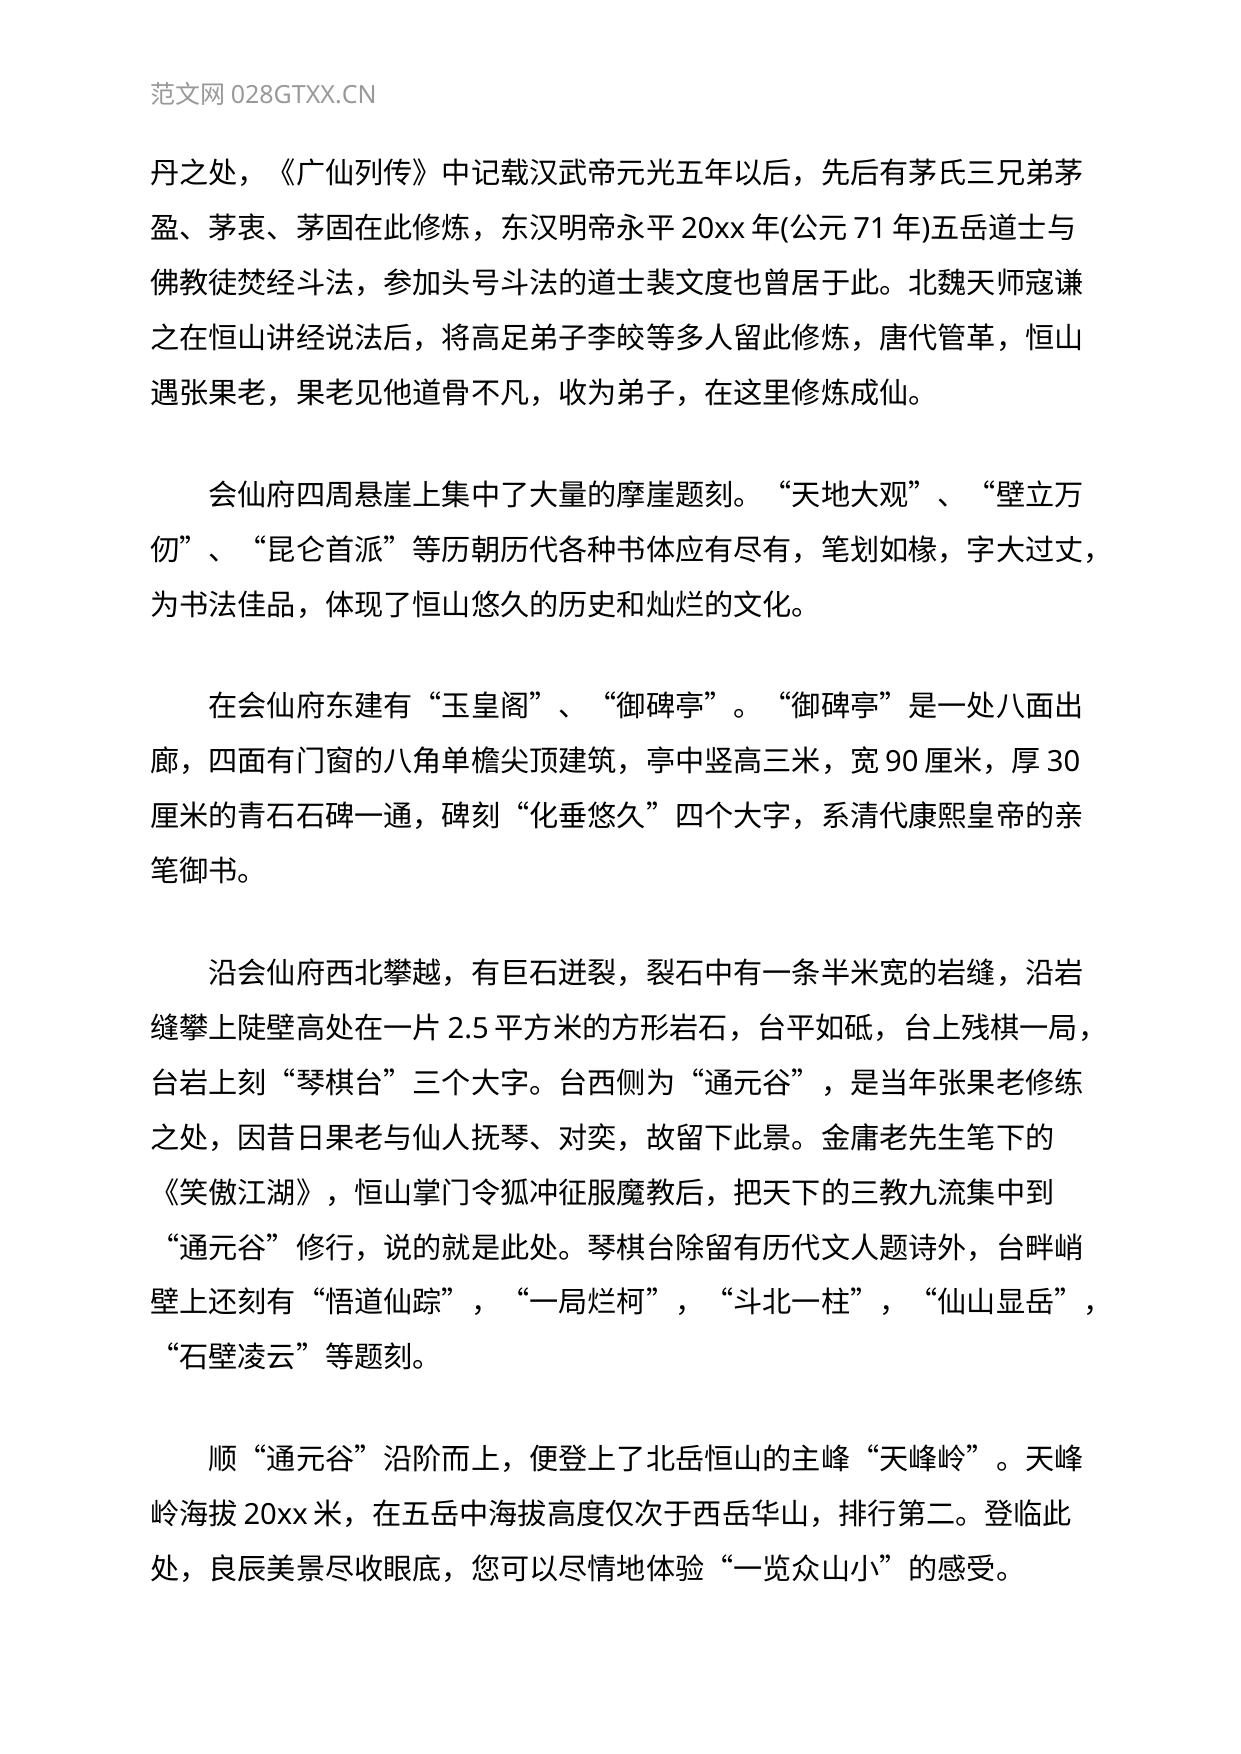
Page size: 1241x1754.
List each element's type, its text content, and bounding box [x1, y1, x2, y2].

text 在会仙府东建有“玉皇阁”、“御碑亭”。“御碑亭”是一处八面出廊，四面有门窗的八角单檐尖顶建筑，亭中竖高三米，宽90厘米，厚30厘米的青石石碑一通，碑刻“化垂悠久”四个大字，系清代康熙皇帝的亲笔御书。 [150, 683, 1090, 890]
text 会仙府四周悬崖上集中了大量的摩崖题刻。“天地大观”、“壁立万仞”、“昆仑首派”等历朝历代各种书体应有尽有，笔划如椽，字大过丈，为书法佳品，体现了恒山悠久的历史和灿烂的文化。 [150, 471, 1090, 623]
text 沿会仙府西北攀越，有巨石迸裂，裂石中有一条半米宽的岩缝，沿岩缝攀上陡壁高处在一片2.5平方米的方形岩石，台平如砥，台上残棋一局，台岩上刻“琴棋台”三个大字。台西侧为“通元谷”，是当年张果老修练之处，因昔日果老与仙人抚琴、对奕，故留下此景。金庸老先生笔下的《笑傲江湖》，恒山掌门令狐冲征服魔教后，把天下的三教九流集中到“通元谷”修行，说的就是此处。琴棋台除留有历代文人题诗外，台畔峭壁上还刻有“悟道仙踪”，“一局烂柯”，“斗北一柱”，“仙山显岳”，“石壁凌云”等题刻。 [150, 949, 1090, 1376]
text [150, 150, 1090, 412]
text 顺“通元谷”沿阶而上，便登上了北岳恒山的主峰“天峰岭”。天峰岭海拔20xx米，在五岳中海拔高度仅次于西岳华山，排行第二。登临此处，良辰美景尽收眼底，您可以尽情地体验“一览众山小”的感受。 [150, 1436, 1090, 1588]
